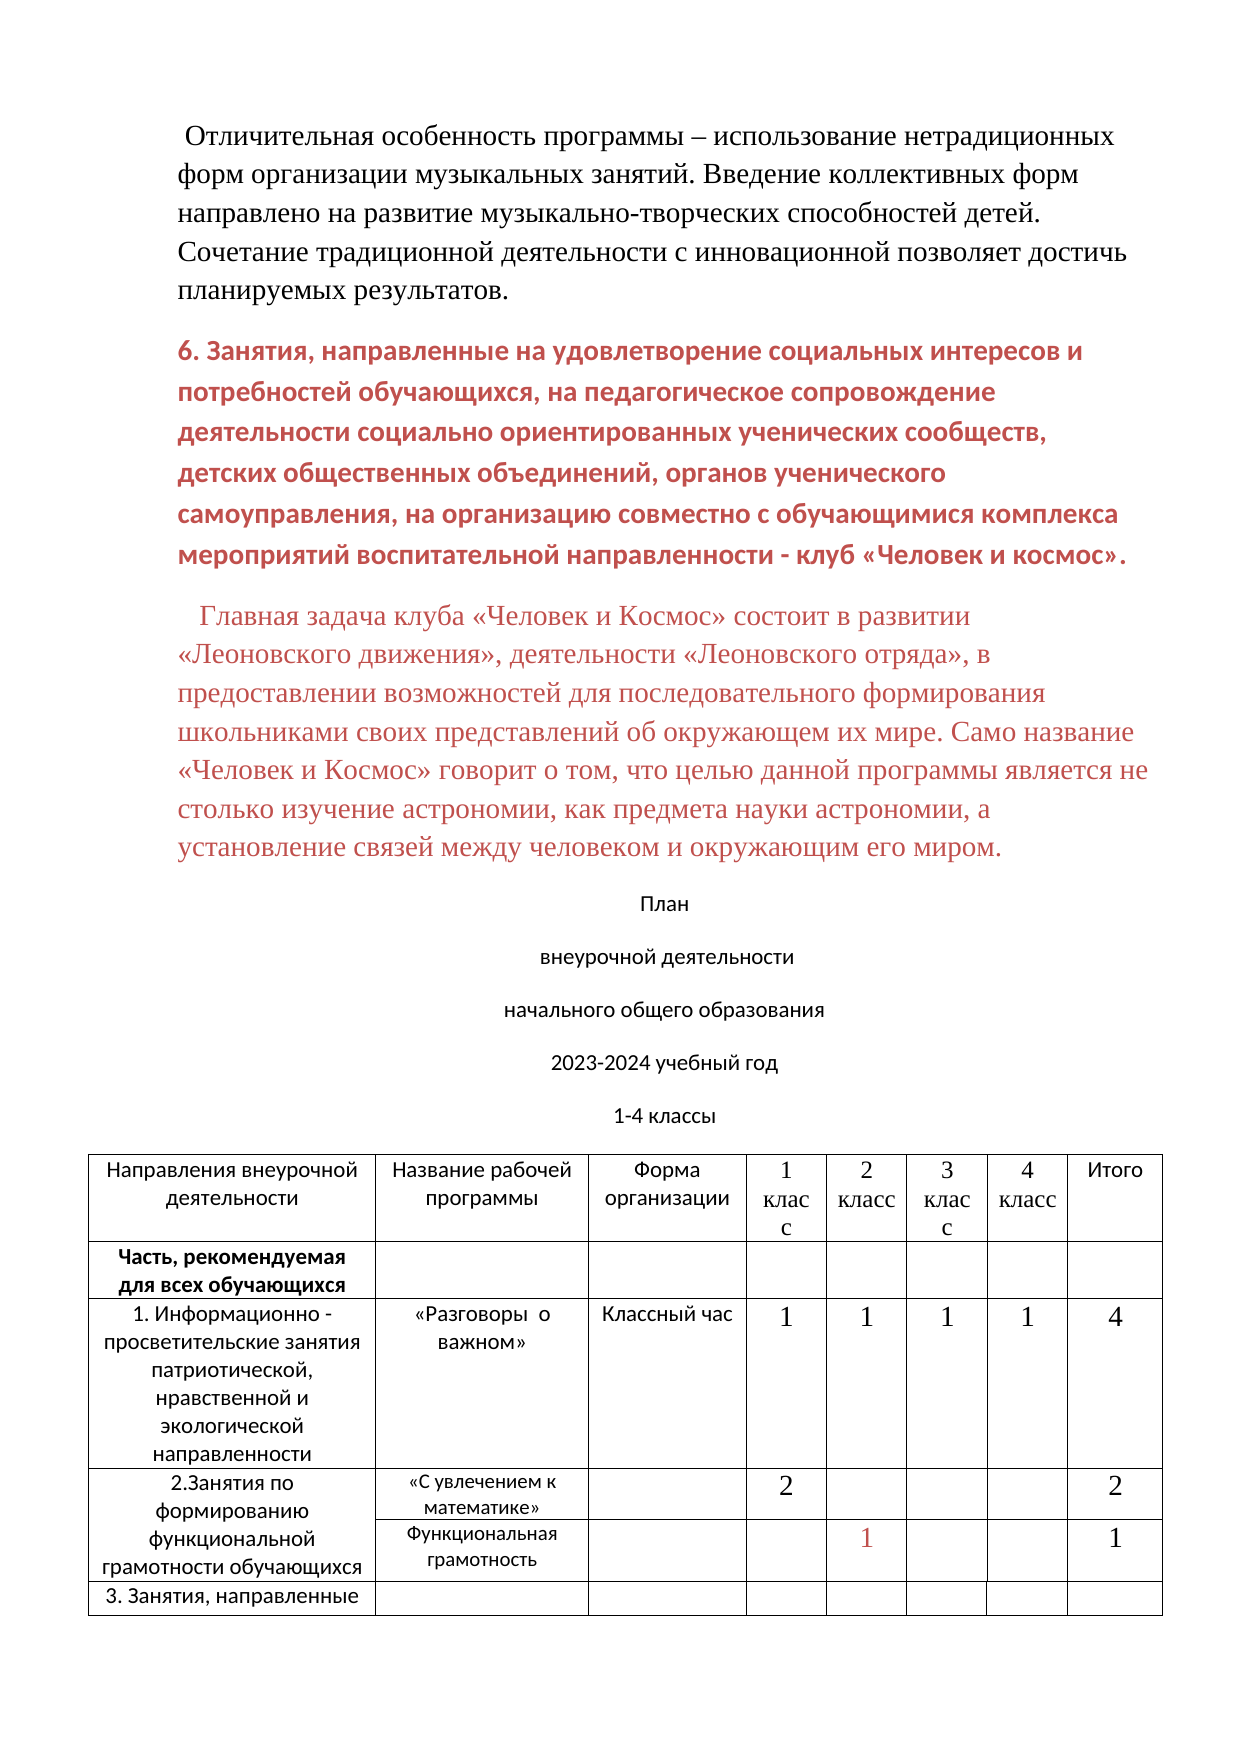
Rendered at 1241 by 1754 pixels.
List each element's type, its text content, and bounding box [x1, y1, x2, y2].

table_cell 2 [1068, 1469, 1162, 1519]
table_header Название рабочей программы [376, 1155, 588, 1241]
table_cell 1 [747, 1299, 826, 1467]
table_cell «С увлечением к математике» [376, 1469, 588, 1519]
table_cell 1 [907, 1299, 987, 1467]
text Отличительная особенность программы – использование нетрадиционных форм организации музыкальных занятий. Введение коллективных форм направлено на развитие музыкально-творческих способностей детей. Сочетание традиционной деятельности с инновационной позволяет достичь планируемых результатов. [177, 118, 1152, 306]
table_header 3 класс [907, 1155, 987, 1241]
table_cell Классный час [589, 1299, 746, 1467]
table_cell 1 [827, 1299, 906, 1467]
table_cell [988, 1520, 1067, 1581]
table_header 2 класс [827, 1155, 906, 1241]
text План [177, 889, 1152, 917]
table_cell [747, 1242, 826, 1298]
table_cell [589, 1469, 746, 1519]
table_cell [907, 1469, 987, 1519]
table_cell [988, 1469, 1067, 1519]
table_cell 4 [1068, 1299, 1162, 1467]
table_cell [589, 1582, 746, 1615]
table_cell 1 [988, 1299, 1067, 1467]
table_cell [747, 1582, 826, 1615]
text 2023-2024 учебный год [177, 1048, 1152, 1076]
table_header 1 класс [747, 1155, 826, 1241]
text Главная задача клуба «Человек и Космос» состоит в развитии «Леоновского движения», деятельности «Леоновского отряда», в предоставлении возможностей для последовательного формирования школьниками своих представлений об окружающем их мире. Само название «Человек и Космос» говорит о том, что целью данной программы является не столько изучение астрономии, как предмета науки астрономии, а установление связей между человеком и окружающим его миром. [177, 598, 1152, 863]
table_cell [89, 1582, 375, 1615]
table_cell [589, 1520, 746, 1581]
text 1-4 классы [177, 1101, 1152, 1129]
table_cell 2.Занятия по формированию функциональной грамотности обучающихся [89, 1469, 375, 1581]
table_cell «Разговоры о важном» [376, 1299, 588, 1467]
text 6. Занятия, направленные на удовлетворение социальных интересов и потребностей обучающихся, на педагогическое сопровождение деятельности социально ориентированных ученических сообществ, детских общественных объединений, органов ученического самоуправления, на организацию совместно с обучающимися комплекса мероприятий воспитательной направленности - клуб «Человек и космос». [177, 332, 1152, 572]
table_cell [827, 1582, 906, 1615]
table_cell [907, 1582, 986, 1615]
table_cell [1068, 1242, 1162, 1298]
table_cell 2 [747, 1469, 826, 1519]
table_cell [907, 1520, 987, 1581]
table_header 4 класс [988, 1155, 1067, 1241]
table_header Направления внеурочной деятельности [89, 1155, 375, 1241]
table_cell 1 [827, 1520, 906, 1581]
table_cell [1068, 1582, 1162, 1615]
table_header Итого [1068, 1155, 1162, 1241]
table_header Форма организации [589, 1155, 746, 1241]
table_cell Функциональная грамотность [376, 1520, 588, 1581]
table_cell 1 [1068, 1520, 1162, 1581]
table_cell [376, 1582, 588, 1615]
table_cell [827, 1469, 906, 1519]
table_cell [907, 1242, 987, 1298]
text внеурочной деятельности [177, 942, 1152, 970]
table_cell 1. Информационно - просветительские занятия патриотической, нравственной и экологической направленности [89, 1299, 375, 1467]
table_cell Часть, рекомендуемая для всех обучающихся [89, 1242, 375, 1298]
table_cell [988, 1242, 1067, 1298]
table_cell [589, 1242, 746, 1298]
table_cell [987, 1582, 1067, 1615]
table_cell [376, 1242, 588, 1298]
table_cell [827, 1242, 906, 1298]
table_cell [747, 1520, 826, 1581]
text начального общего образования [177, 995, 1152, 1023]
